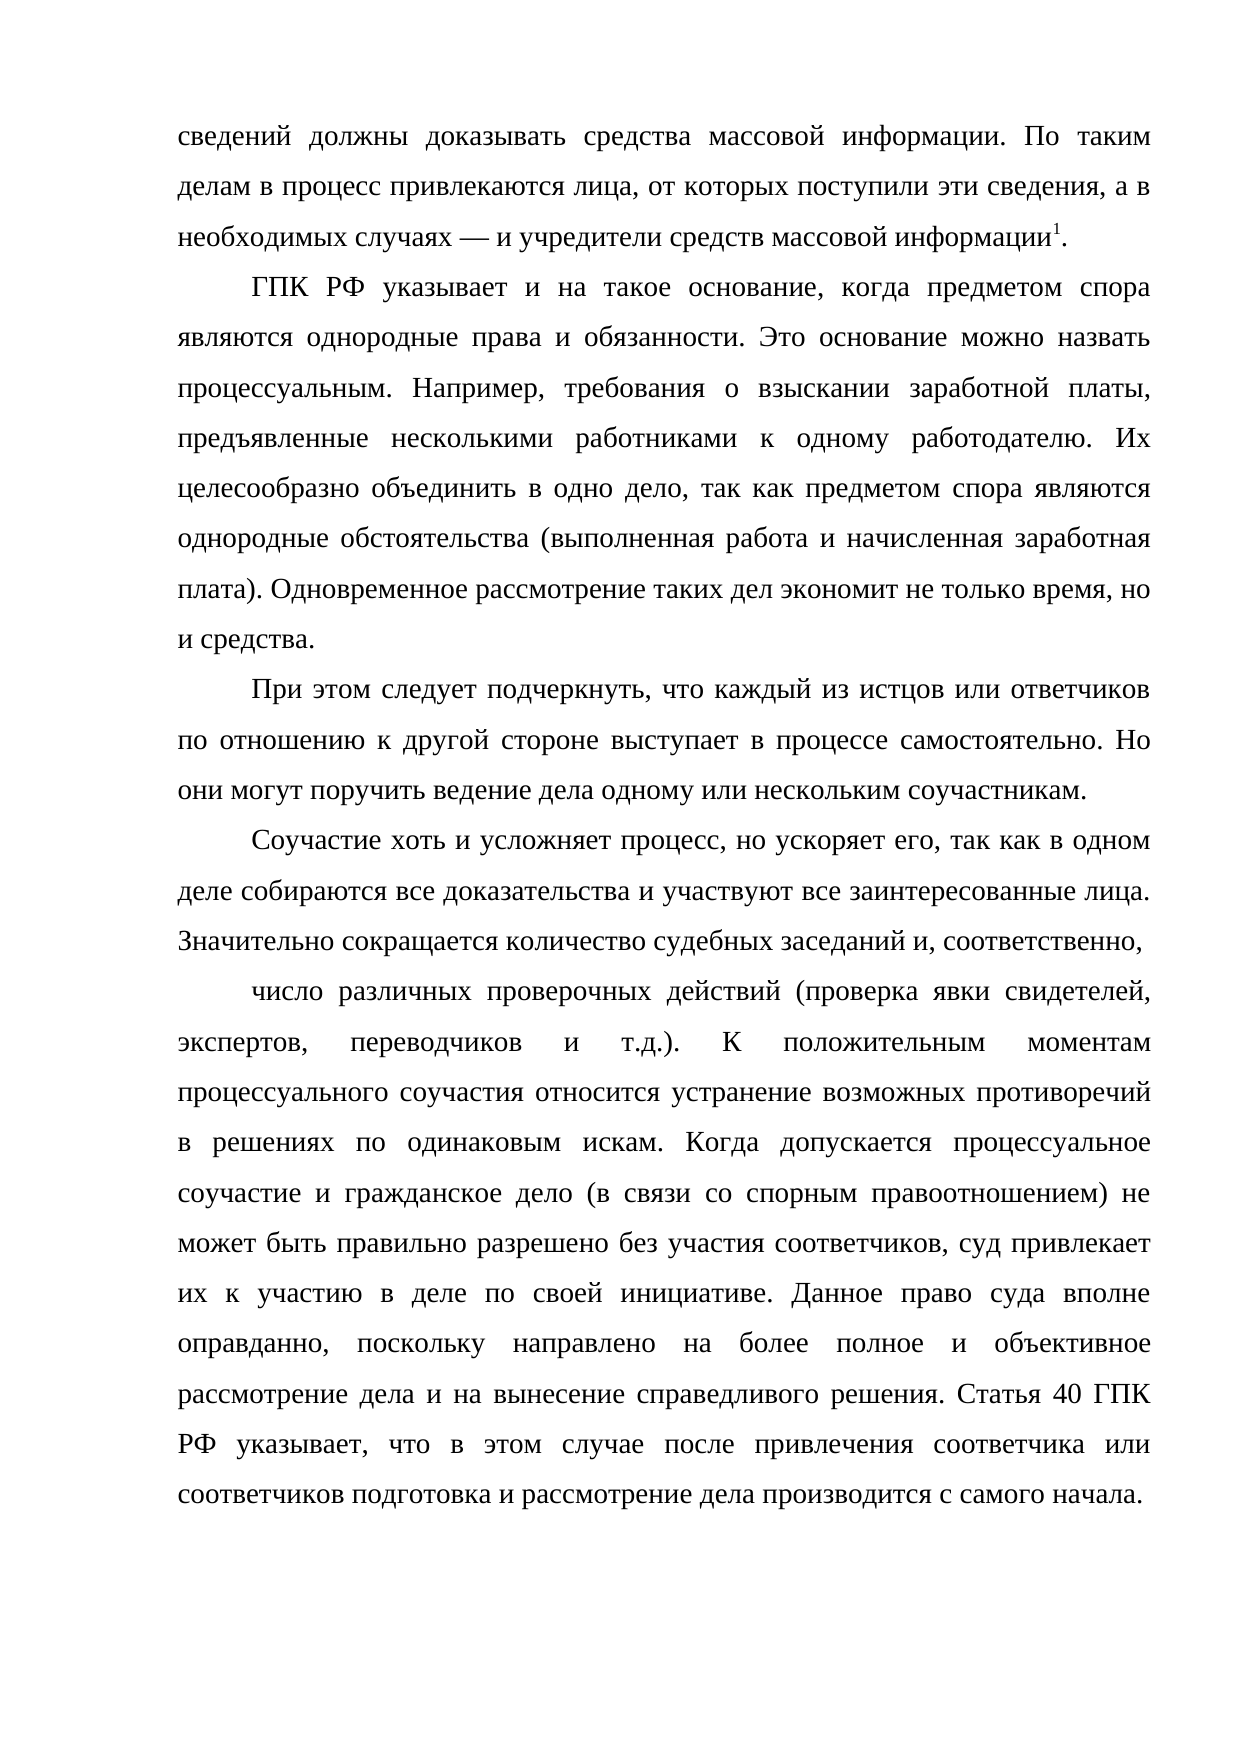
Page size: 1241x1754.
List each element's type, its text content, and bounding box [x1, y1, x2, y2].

text При этом следует подчеркнуть, что каждый из истцов или ответчиков по отношению к другой стороне выступает в процессе самостоятельно. Но они могут поручить ведение дела одному или нескольким соучастникам. [177, 672, 1152, 806]
text Соучастие хоть и усложняет процесс, но ускоряет его, так как в одном деле собираются все доказательства и участвуют все заинтересованные лица. Значительно сокращается количество судебных заседаний и, соответственно, [177, 822, 1152, 957]
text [177, 118, 1152, 252]
text ГПК РФ указывает и на такое основание, когда предметом спора являются однородные права и обязанности. Это основание можно назвать процессуальным. Например, требования о взыскании заработной платы, предъявленные несколькими работниками к одному работодателю. Их целесообразно объединить в одно дело, так как предметом спора являются однородные обстоятельства (выполненная работа и начисленная заработная плата). Одновременное рассмотрение таких дел экономит не только время, но и средства. [177, 269, 1152, 655]
text число различных проверочных действий (проверка явки свидетелей, экспертов, переводчиков и т.д.). К положительным моментам процессуального соучастия относится устранение возможных противоречий в решениях по одинаковым искам. Когда допускается процессуальное соучастие и гражданское дело (в связи со спорным правоотношением) не может быть правильно разрешено без участия соответчиков, суд привлекает их к участию в деле по своей инициативе. Данное право суда вполне оправданно, поскольку направлено на более полное и объективное рассмотрение дела и на вынесение справедливого решения. Статья 40 ГПК РФ указывает, что в этом случае после привлечения соответчика или соответчиков подготовка и рассмотрение дела производится с самого начала. [177, 973, 1152, 1510]
